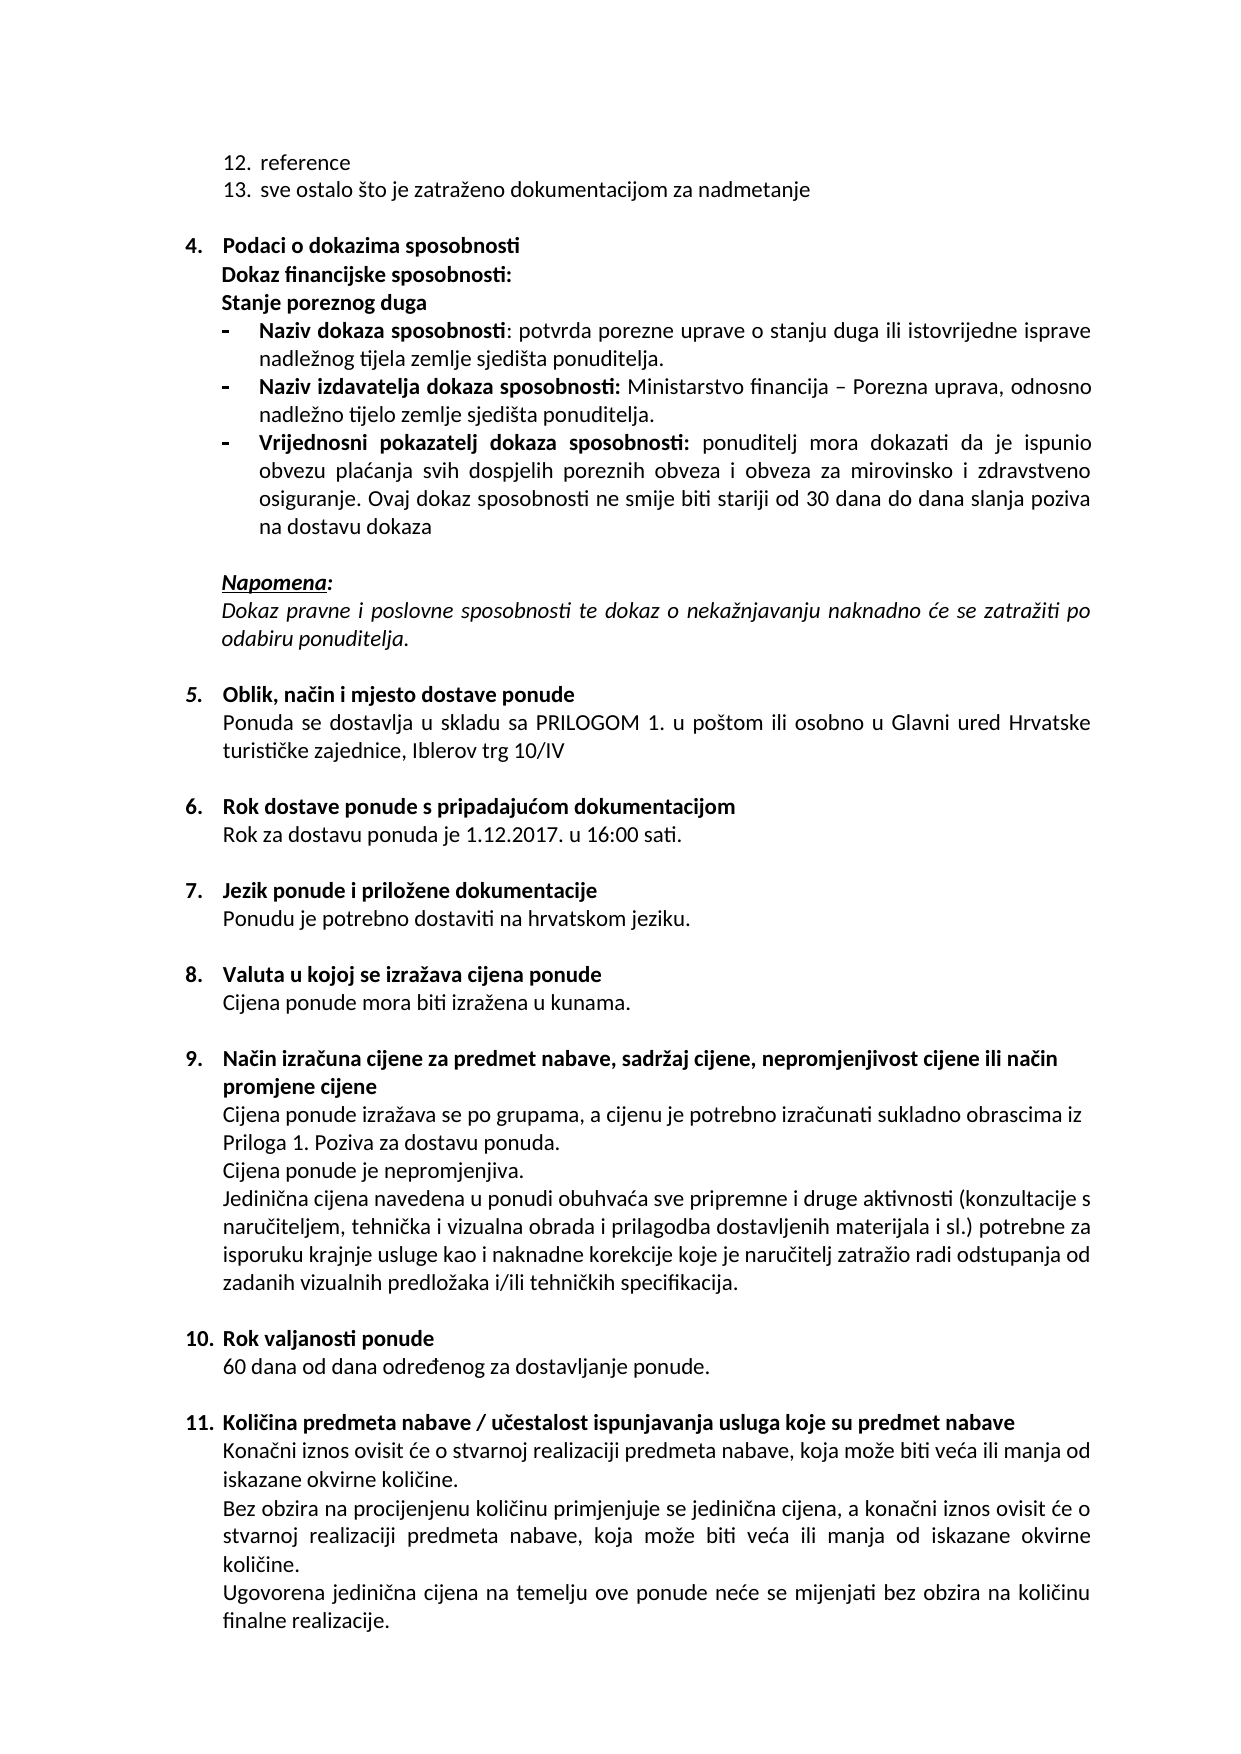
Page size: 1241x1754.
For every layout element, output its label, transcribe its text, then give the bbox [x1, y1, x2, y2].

list reference [223, 148, 1093, 176]
list Količina predmeta nabave / učestalost ispunjavanja usluga koje su predmet nabave [185, 1408, 1093, 1437]
list Priloga 1. Poziva za dostavu ponuda. [223, 1128, 1093, 1156]
list Konačni iznos ovisit će o stvarnoj realizaciji predmeta nabave, koja može biti veća ili manja od iskazane okvirne količine. [223, 1437, 1093, 1494]
list Rok dostave ponude s pripadajućom dokumentacijom [185, 792, 1093, 820]
list Način izračuna cijene za predmet nabave, sadržaj cijene, nepromjenjivost cijene ili način [185, 1044, 1093, 1072]
list Cijena ponude je nepromjenjiva. [223, 1156, 1093, 1184]
list Ponuda se dostavlja u skladu sa PRILOGOM 1. u poštom ili osobno u Glavni ured Hrvatske turističke zajednice, Iblerov trg 10/IV [223, 708, 1093, 764]
list Ponudu je potrebno dostaviti na hrvatskom jeziku. [223, 904, 1093, 932]
list sve ostalo što je zatraženo dokumentacijom za nadmetanje [223, 176, 1093, 204]
text Stanje poreznog duga [221, 288, 1093, 316]
list Bez obzira na procijenjenu količinu primjenjuje se jedinična cijena, a konačni iznos ovisit će o stvarnoj realizaciji predmeta nabave, koja može biti veća ili manja od iskazane okvirne količine. [223, 1494, 1093, 1578]
list 60 dana od dana određenog za dostavljanje ponude. [223, 1352, 1093, 1381]
list Rok za dostavu ponuda je 1.12.2017. u 16:00 sati. [223, 820, 1093, 848]
list Naziv dokaza sposobnosti: potvrda porezne uprave o stanju duga ili istovrijedne isprave nadležnog tijela zemlje sjedišta ponuditelja. [221, 316, 1093, 372]
list Valuta u kojoj se izražava cijena ponude [185, 960, 1093, 988]
list Podaci o dokazima sposobnosti [185, 232, 1093, 260]
list Jedinična cijena navedena u ponudi obuhvaća sve pripremne i druge aktivnosti (konzultacije s naručiteljem, tehnička i vizualna obrada i prilagodba dostavljenih materijala i sl.) potrebne za isporuku krajnje usluge kao i naknadne korekcije koje je naručitelj zatražio radi odstupanja od zadanih vizualnih predložaka i/ili tehničkih specifikacija. [223, 1184, 1093, 1296]
text Napomena: [221, 568, 1093, 596]
list Ugovorena jedinična cijena na temelju ove ponude neće se mijenjati bez obzira na količinu finalne realizacije. [223, 1578, 1093, 1634]
text Dokaz financijske sposobnosti: [221, 260, 1093, 288]
list Cijena ponude mora biti izražena u kunama. [223, 988, 1093, 1016]
list Vrijednosni pokazatelj dokaza sposobnosti: ponuditelj mora dokazati da je ispunio obvezu plaćanja svih dospjelih poreznih obveza i obveza za mirovinsko i zdravstveno osiguranje. Ovaj dokaz sposobnosti ne smije biti stariji od 30 dana do dana slanja poziva na dostavu dokaza [221, 428, 1093, 540]
list Jezik ponude i priložene dokumentacije [185, 876, 1093, 904]
list promjene cijene [223, 1072, 1093, 1100]
list Oblik, način i mjesto dostave ponude [185, 680, 1093, 708]
list Rok valjanosti ponude [185, 1324, 1093, 1352]
list Naziv izdavatelja dokaza sposobnosti: Ministarstvo financija – Porezna uprava, odnosno nadležno tijelo zemlje sjedišta ponuditelja. [221, 372, 1093, 428]
list Cijena ponude izražava se po grupama, a cijenu je potrebno izračunati sukladno obrascima iz [223, 1100, 1093, 1128]
text Dokaz pravne i poslovne sposobnosti te dokaz o nekažnjavanju naknadno će se zatražiti po odabiru ponuditelja. [221, 596, 1093, 652]
